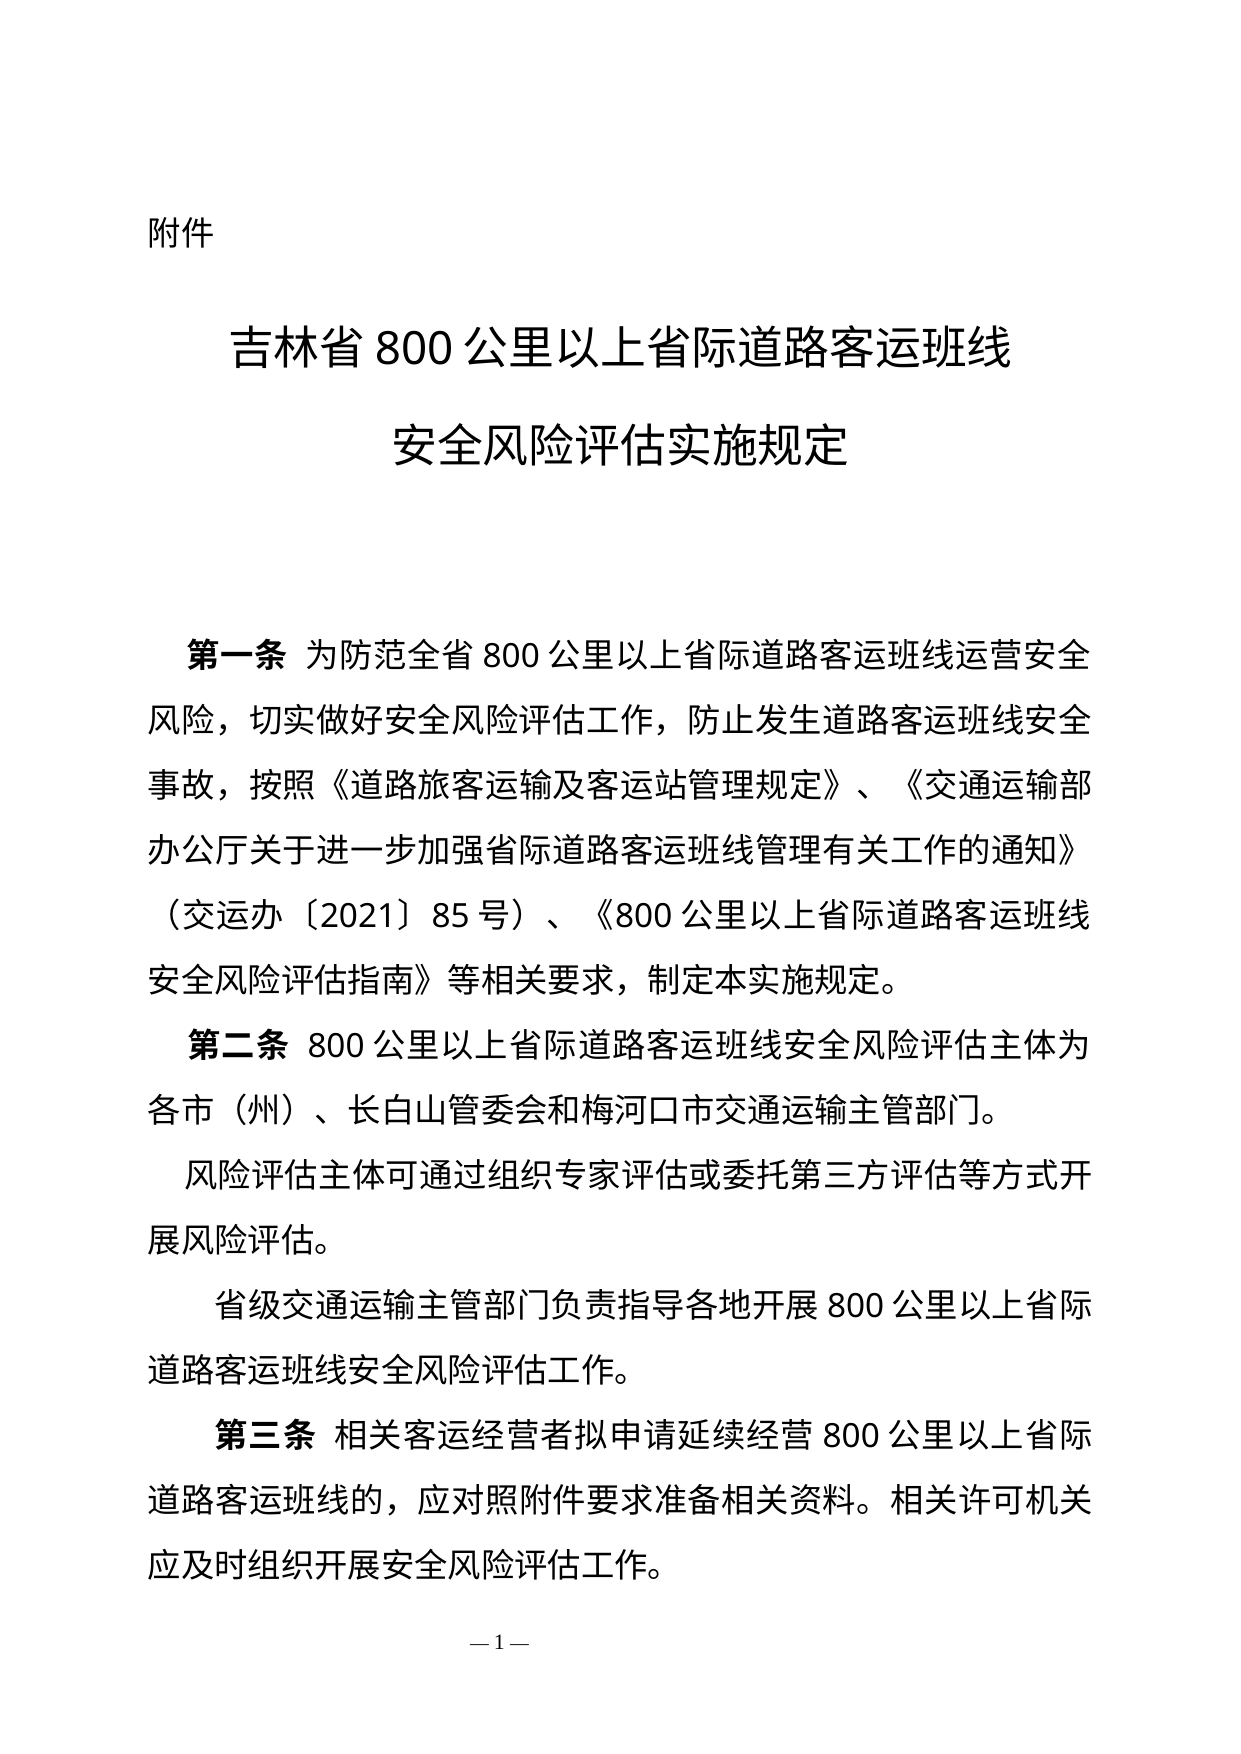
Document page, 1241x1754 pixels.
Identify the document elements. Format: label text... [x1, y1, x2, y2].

text 第二条 800公里以上省际道路客运班线安全风险评估主体为各市（州）、长白山管委会和梅河口市交通运输主管部门。 [148, 1011, 1093, 1141]
text 安全风险评估实施规定 [148, 393, 1093, 491]
text 附件 [148, 198, 1093, 263]
text 吉林省800公里以上省际道路客运班线 [148, 296, 1093, 393]
text 风险评估主体可通过组织专家评估或委托第三方评估等方式开展风险评估。 [148, 1141, 1093, 1271]
text 第一条 为防范全省800公里以上省际道路客运班线运营安全风险，切实做好安全风险评估工作，防止发生道路客运班线安全事故，按照《道路旅客运输及客运站管理规定》、《交通运输部办公厅关于进一步加强省际道路客运班线管理有关工作的通知》（交运办〔2021〕85号）、《800公里以上省际道路客运班线安全风险评估指南》等相关要求，制定本实施规定。 [148, 621, 1093, 1011]
text 省级交通运输主管部门负责指导各地开展800公里以上省际道路客运班线安全风险评估工作。 [148, 1271, 1093, 1401]
text 第三条 相关客运经营者拟申请延续经营800公里以上省际道路客运班线的，应对照附件要求准备相关资料。相关许可机关应及时组织开展安全风险评估工作。 [148, 1401, 1093, 1596]
